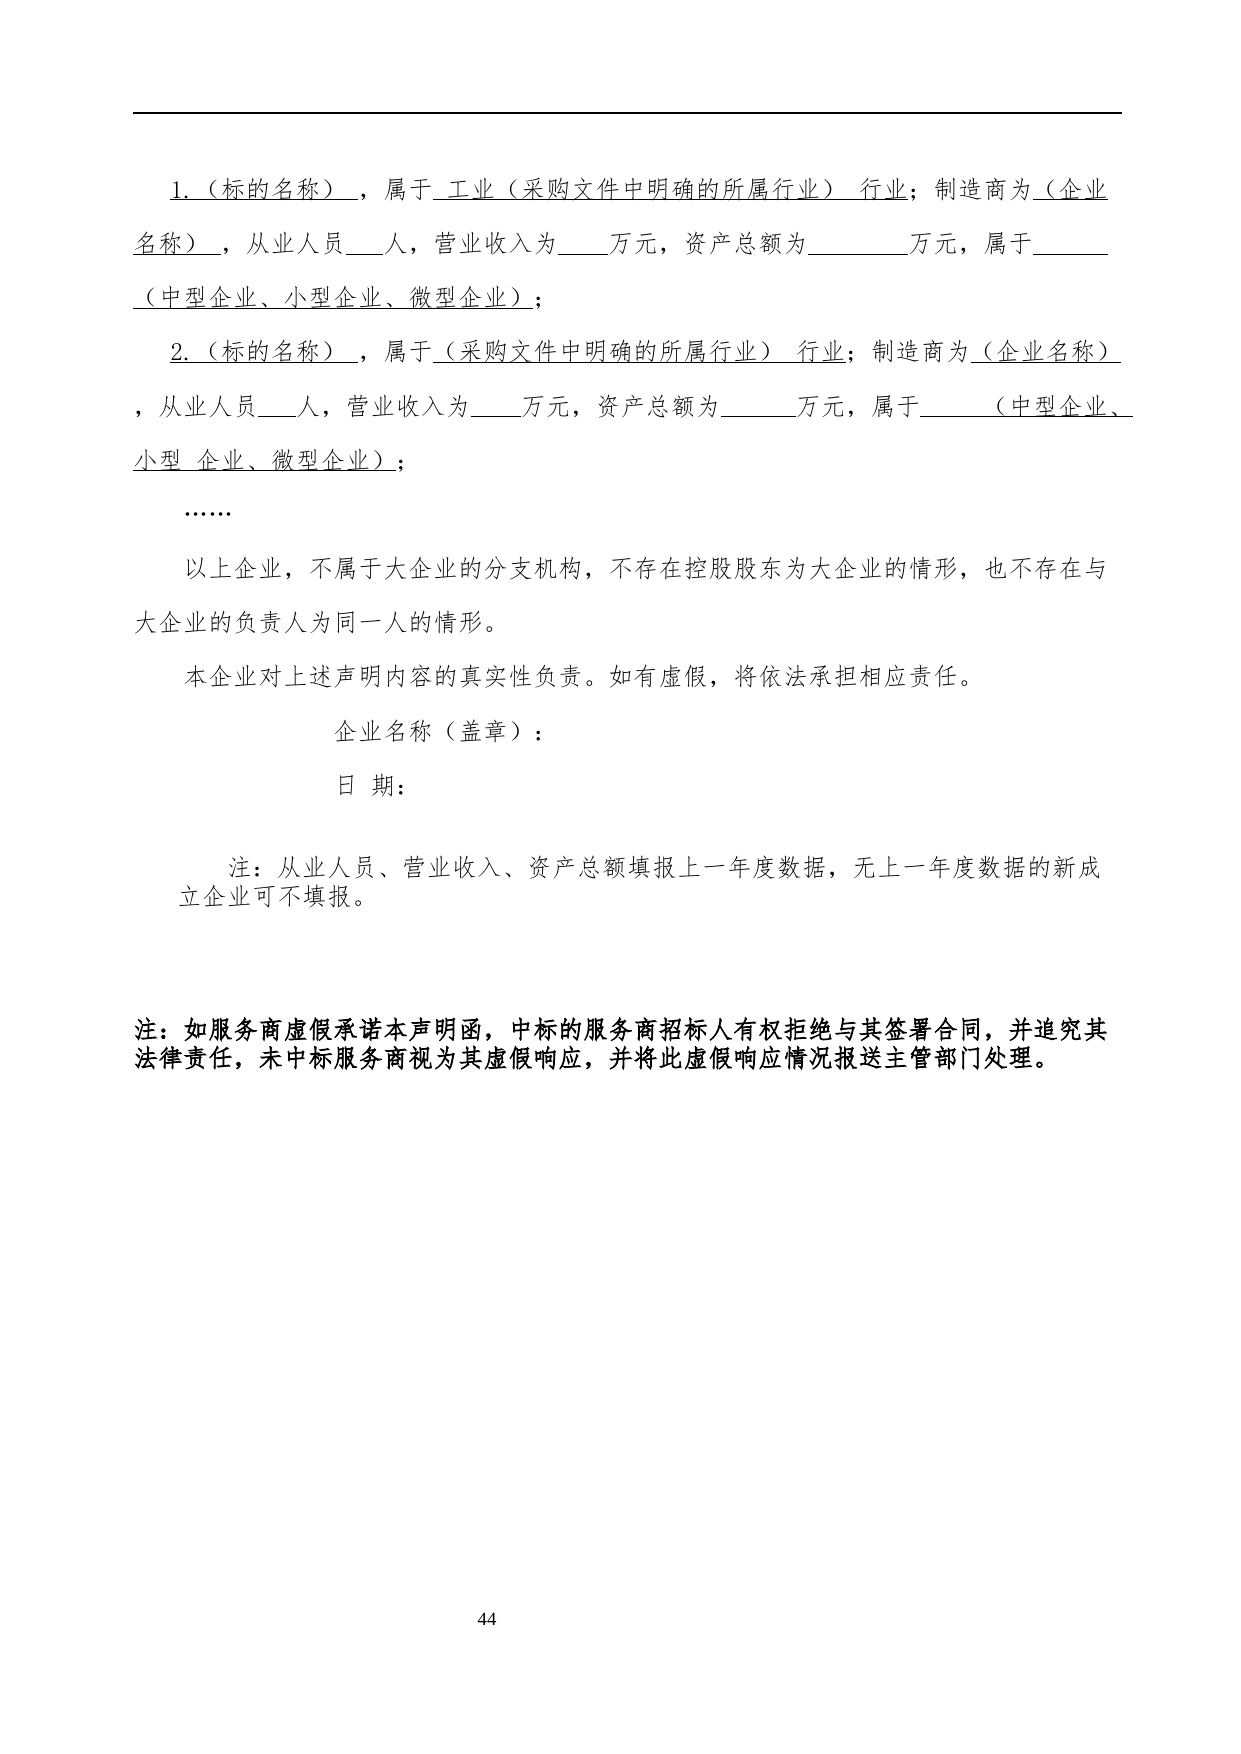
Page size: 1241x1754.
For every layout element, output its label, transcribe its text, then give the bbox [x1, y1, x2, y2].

text 注：从业人员、营业收入、资产总额填报上一年度数据，无上一年度数据的新成立企业可不填报。 [177, 852, 1122, 909]
text 注：如服务商虚假承诺本声明函，中标的服务商招标人有权拒绝与其签署合同，并追究其法律责任，未中标服务商视为其虚假响应，并将此虚假响应情况报送主管部门处理。 [133, 1013, 1122, 1070]
text 本企业对上述声明内容的真实性负责。如有虚假，将依法承担相应责任。 [133, 635, 1122, 689]
text 企业名称（盖章）： [133, 689, 1122, 743]
text 1.（标的名称） ，属于 工业（采购文件中明确的所属行业） 行业；制造商为（企业名称） ，从业人员 人，营业收入为 万元，资产总额为 万元，属于 （中型企业、小型企业、微型企业）； [133, 148, 1122, 310]
text 2.（标的名称） ，属于（采购文件中明确的所属行业） 行业；制造商为（企业名称） ，从业人员 人，营业收入为 万元，资产总额为 万元，属于 （中型企业、小型 企业、微型企业）； [133, 310, 1122, 473]
text …… [133, 473, 1122, 527]
text 日 期： [133, 743, 1122, 798]
text 以上企业，不属于大企业的分支机构，不存在控股股东为大企业的情形，也不存在与大企业的负责人为同一人的情形。 [133, 527, 1122, 635]
